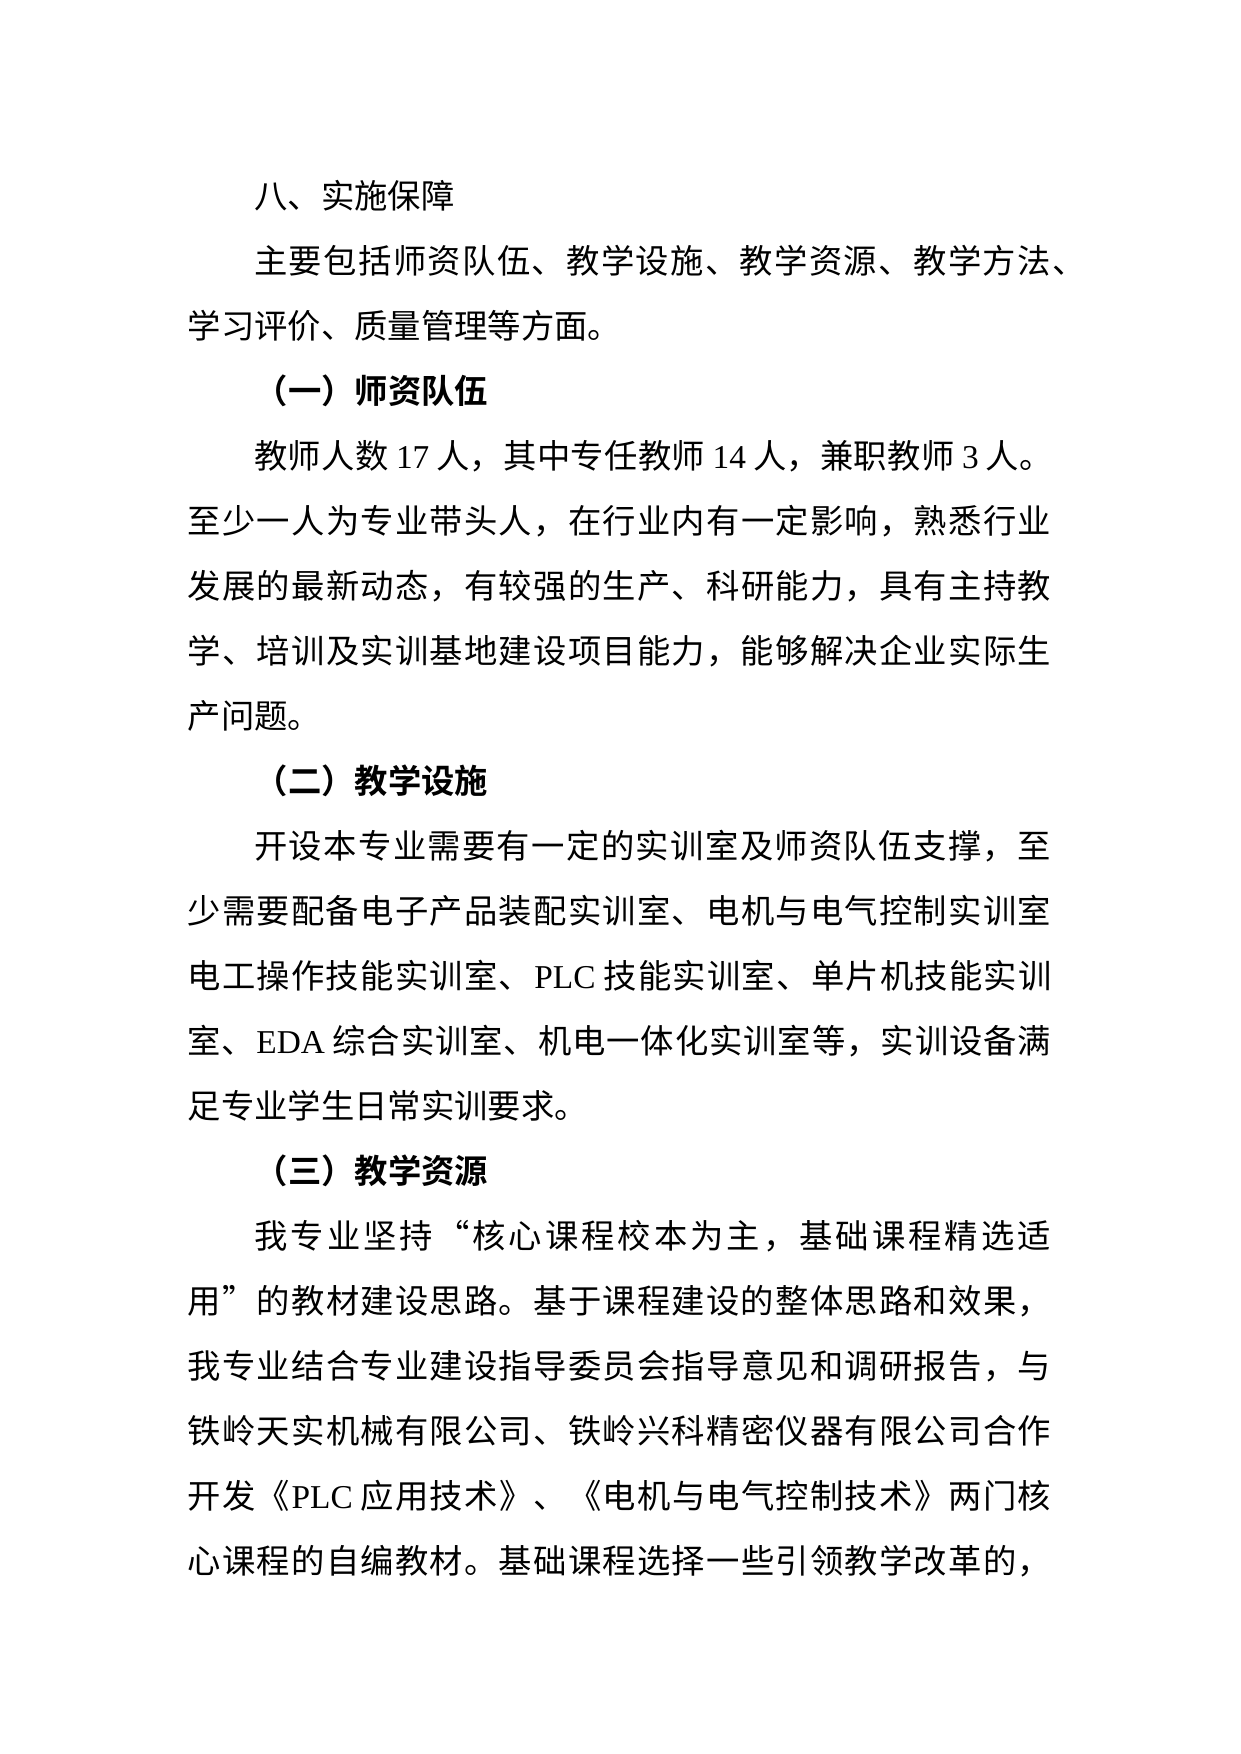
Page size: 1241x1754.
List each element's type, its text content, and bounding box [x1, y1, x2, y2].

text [187, 1202, 1053, 1592]
text 教师人数17人，其中专任教师14人，兼职教师3人。至少一人为专业带头人，在行业内有一定影响，熟悉行业发展的最新动态，有较强的生产、科研能力，具有主持教学、培训及实训基地建设项目能力，能够解决企业实际生产问题。 [187, 422, 1053, 747]
text （一）师资队伍 [187, 357, 1053, 422]
text 主要包括师资队伍、教学设施、教学资源、教学方法、学习评价、质量管理等方面。 [187, 227, 1053, 357]
text （二）教学设施 [187, 747, 1053, 812]
text 八、实施保障 [187, 162, 1053, 227]
text 开设本专业需要有一定的实训室及师资队伍支撑，至少需要配备电子产品装配实训室、电机与电气控制实训室、电工操作技能实训室、PLC技能实训室、单片机技能实训室、EDA综合实训室、机电一体化实训室等，实训设备满足专业学生日常实训要求。 [187, 812, 1053, 1137]
text （三）教学资源 [187, 1137, 1053, 1202]
